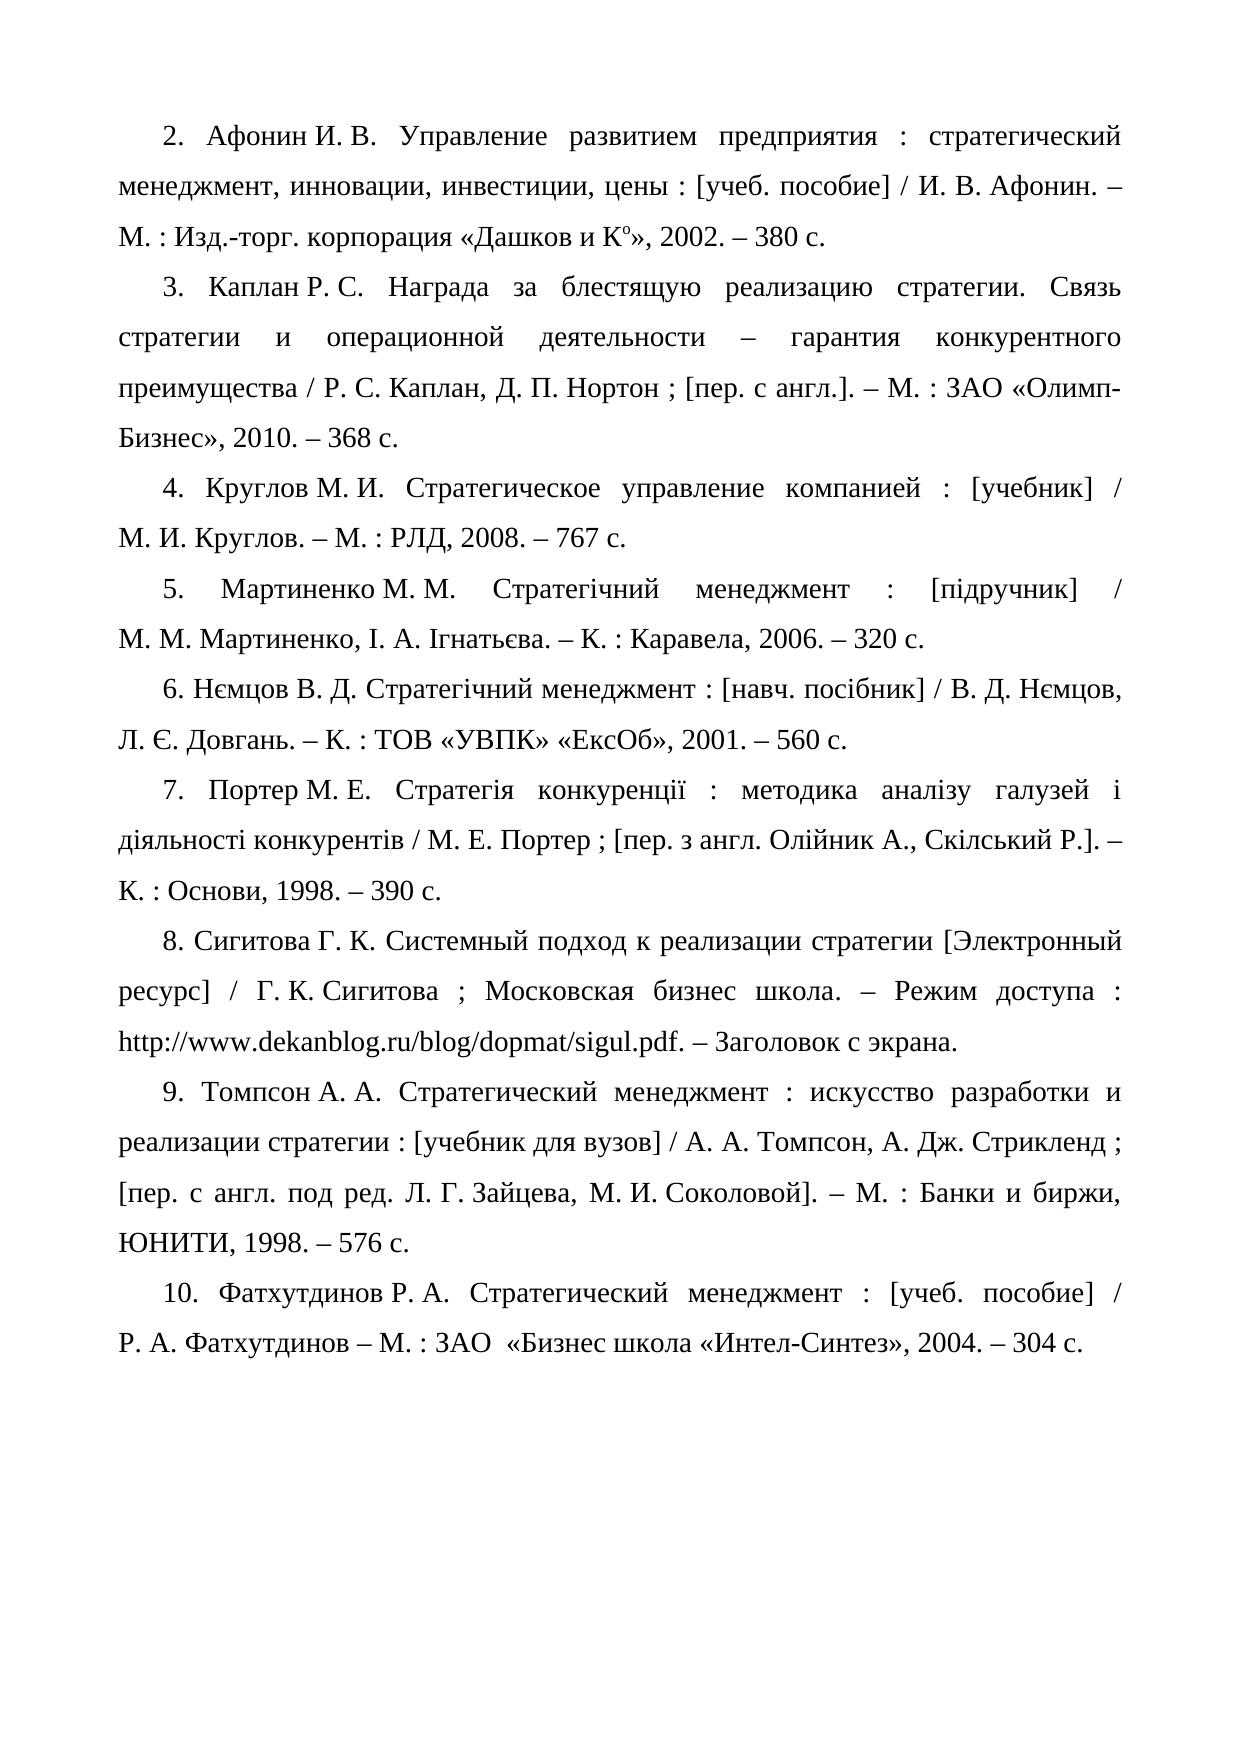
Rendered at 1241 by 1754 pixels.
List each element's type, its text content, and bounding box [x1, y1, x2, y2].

text 3. Каплан Р. С. Награда за блестящую реализацию стратегии. Связь стратегии и операционной деятельности – гарантия конкурентного преимущества / Р. С. Каплан, Д. П. Нортон ; [пер. с англ.]. – М. : ЗАО «Олимп-Бизнес», 2010. – 368 с. [118, 269, 1122, 453]
text 2. Афонин И. В. Управление развитием предприятия : стратегический менеджмент, инновации, инвестиции, цены : [учеб. пособие] / И. В. Афонин. – М. : Изд.-торг. корпорация «Дашков и Ко», 2002. – 380 с. [118, 118, 1122, 252]
text 8. Сигитова Г. К. Системный подход к реализации стратегии [Электронный ресурс] / Г. К. Сигитова ; Московская бизнес школа. – Режим доступа : http://www.dekanblog.ru/blog/dopmat/sigul.pdf. – Заголовок с экрана. [118, 923, 1122, 1057]
text 9. Томпсон А. А. Стратегический менеджмент : искусство разработки и реализации стратегии : [учебник для вузов] / А. А. Томпсон, А. Дж. Стрикленд ; [пер. с англ. под ред. Л. Г. Зайцева, М. И. Соколовой]. – М. : Банки и биржи, ЮНИТИ, 1998. – 576 с. [118, 1074, 1122, 1258]
text 10. Фатхутдинов Р. А. Стратегический менеджмент : [учеб. пособие] / Р. А. Фатхутдинов – М. : ЗАО «Бизнес школа «Интел-Синтез», 2004. – 304 с. [118, 1275, 1122, 1359]
text 7. Портер М. Е. Стратегія конкуренції : методика аналізу галузей і діяльності конкурентів / М. Е. Портер ; [пер. з англ. Олійник А., Скілський Р.]. – К. : Основи, 1998. – 390 с. [118, 772, 1122, 906]
text 4. Круглов М. И. Стратегическое управление компанией : [учебник] / М. И. Круглов. – М. : РЛД, 2008. – 767 с. [118, 470, 1122, 554]
text 5. Мартиненко М. М. Стратегічний менеджмент : [підручник] / М. М. Мартиненко, І. А. Ігнатьєва. – К. : Каравела, 2006. – 320 с. [118, 571, 1122, 655]
text 6. Нємцов В. Д. Стратегічний менеджмент : [навч. посібник] / В. Д. Нємцов, Л. Є. Довгань. – К. : ТОВ «УВПК» «ЕксОб», 2001. – 560 с. [118, 672, 1122, 755]
